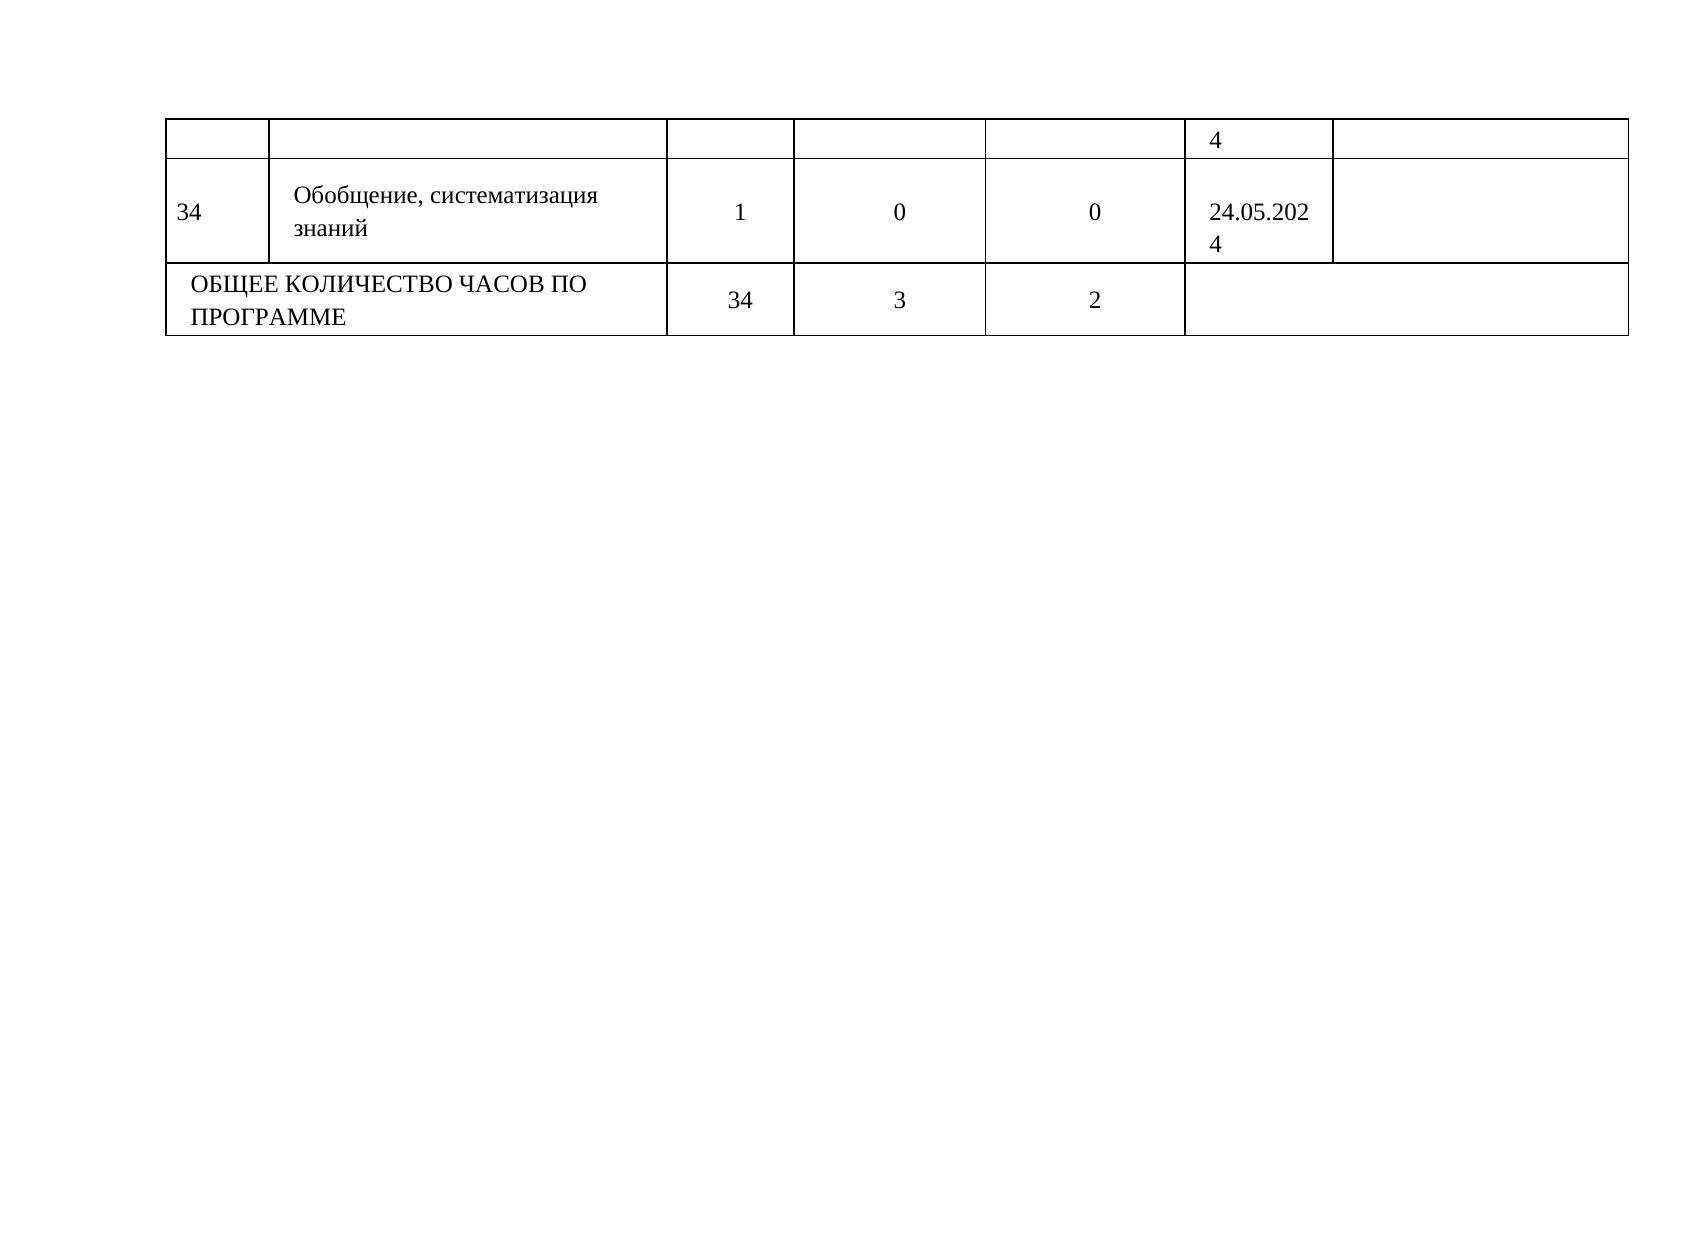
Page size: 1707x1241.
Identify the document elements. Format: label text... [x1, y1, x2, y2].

table_cell 1 [795, 120, 985, 157]
table_cell [1186, 264, 1628, 334]
table_cell 0 [986, 159, 1184, 262]
table_cell 34 [668, 264, 793, 334]
table_cell 1 [668, 159, 793, 262]
table_cell 1 [668, 120, 793, 157]
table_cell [1334, 120, 1628, 157]
table_cell 24.05.2024 [1186, 159, 1332, 262]
table_cell [1334, 159, 1628, 262]
table_cell Обобщение, систематизация знаний [270, 159, 666, 262]
table_cell 17.05.2024 [1186, 120, 1332, 157]
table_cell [270, 120, 666, 157]
table_cell 33 [167, 120, 268, 157]
table_cell ОБЩЕЕ КОЛИЧЕСТВО ЧАСОВ ПО ПРОГРАММЕ [167, 264, 666, 334]
table_cell 34 [167, 159, 268, 262]
table_cell 2 [986, 264, 1184, 334]
table_cell 0 [986, 120, 1184, 157]
table_cell 3 [795, 264, 985, 334]
table_cell 0 [795, 159, 985, 262]
